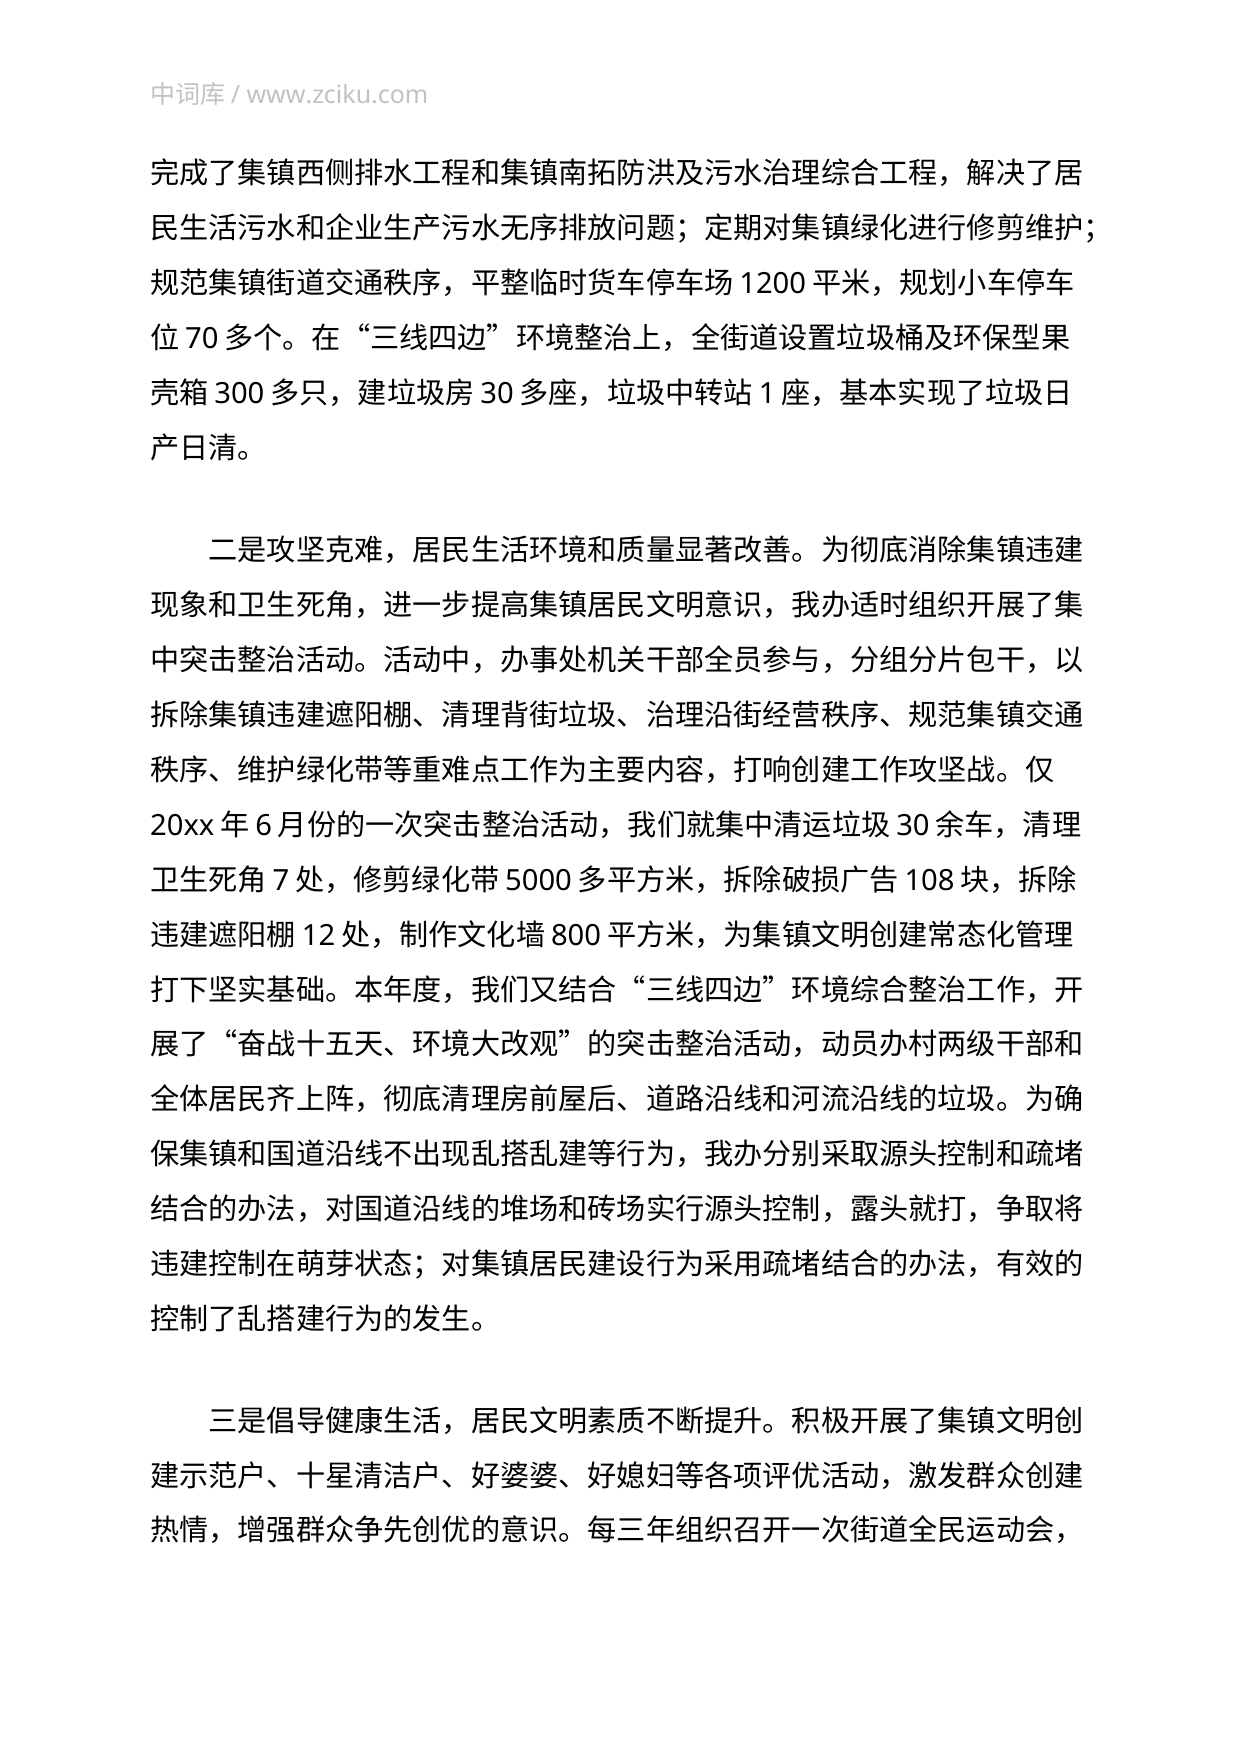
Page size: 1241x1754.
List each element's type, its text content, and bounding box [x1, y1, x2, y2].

text 二是攻坚克难，居民生活环境和质量显著改善。为彻底消除集镇违建现象和卫生死角，进一步提高集镇居民文明意识，我办适时组织开展了集中突击整治活动。活动中，办事处机关干部全员参与，分组分片包干，以拆除集镇违建遮阳棚、清理背街垃圾、治理沿街经营秩序、规范集镇交通秩序、维护绿化带等重难点工作为主要内容，打响创建工作攻坚战。仅20xx年6月份的一次突击整治活动，我们就集中清运垃圾30余车，清理卫生死角7处，修剪绿化带5000多平方米，拆除破损广告108块，拆除违建遮阳棚12处，制作文化墙800平方米，为集镇文明创建常态化管理打下坚实基础。本年度，我们又结合“三线四边”环境综合整治工作，开展了“奋战十五天、环境大改观”的突击整治活动，动员办村两级干部和全体居民齐上阵，彻底清理房前屋后、道路沿线和河流沿线的垃圾。为确保集镇和国道沿线不出现乱搭乱建等行为，我办分别采取源头控制和疏堵结合的办法，对国道沿线的堆场和砖场实行源头控制，露头就打，争取将违建控制在萌芽状态；对集镇居民建设行为采用疏堵结合的办法，有效的控制了乱搭建行为的发生。 [150, 527, 1090, 1338]
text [150, 150, 1090, 467]
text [150, 1397, 1090, 1549]
